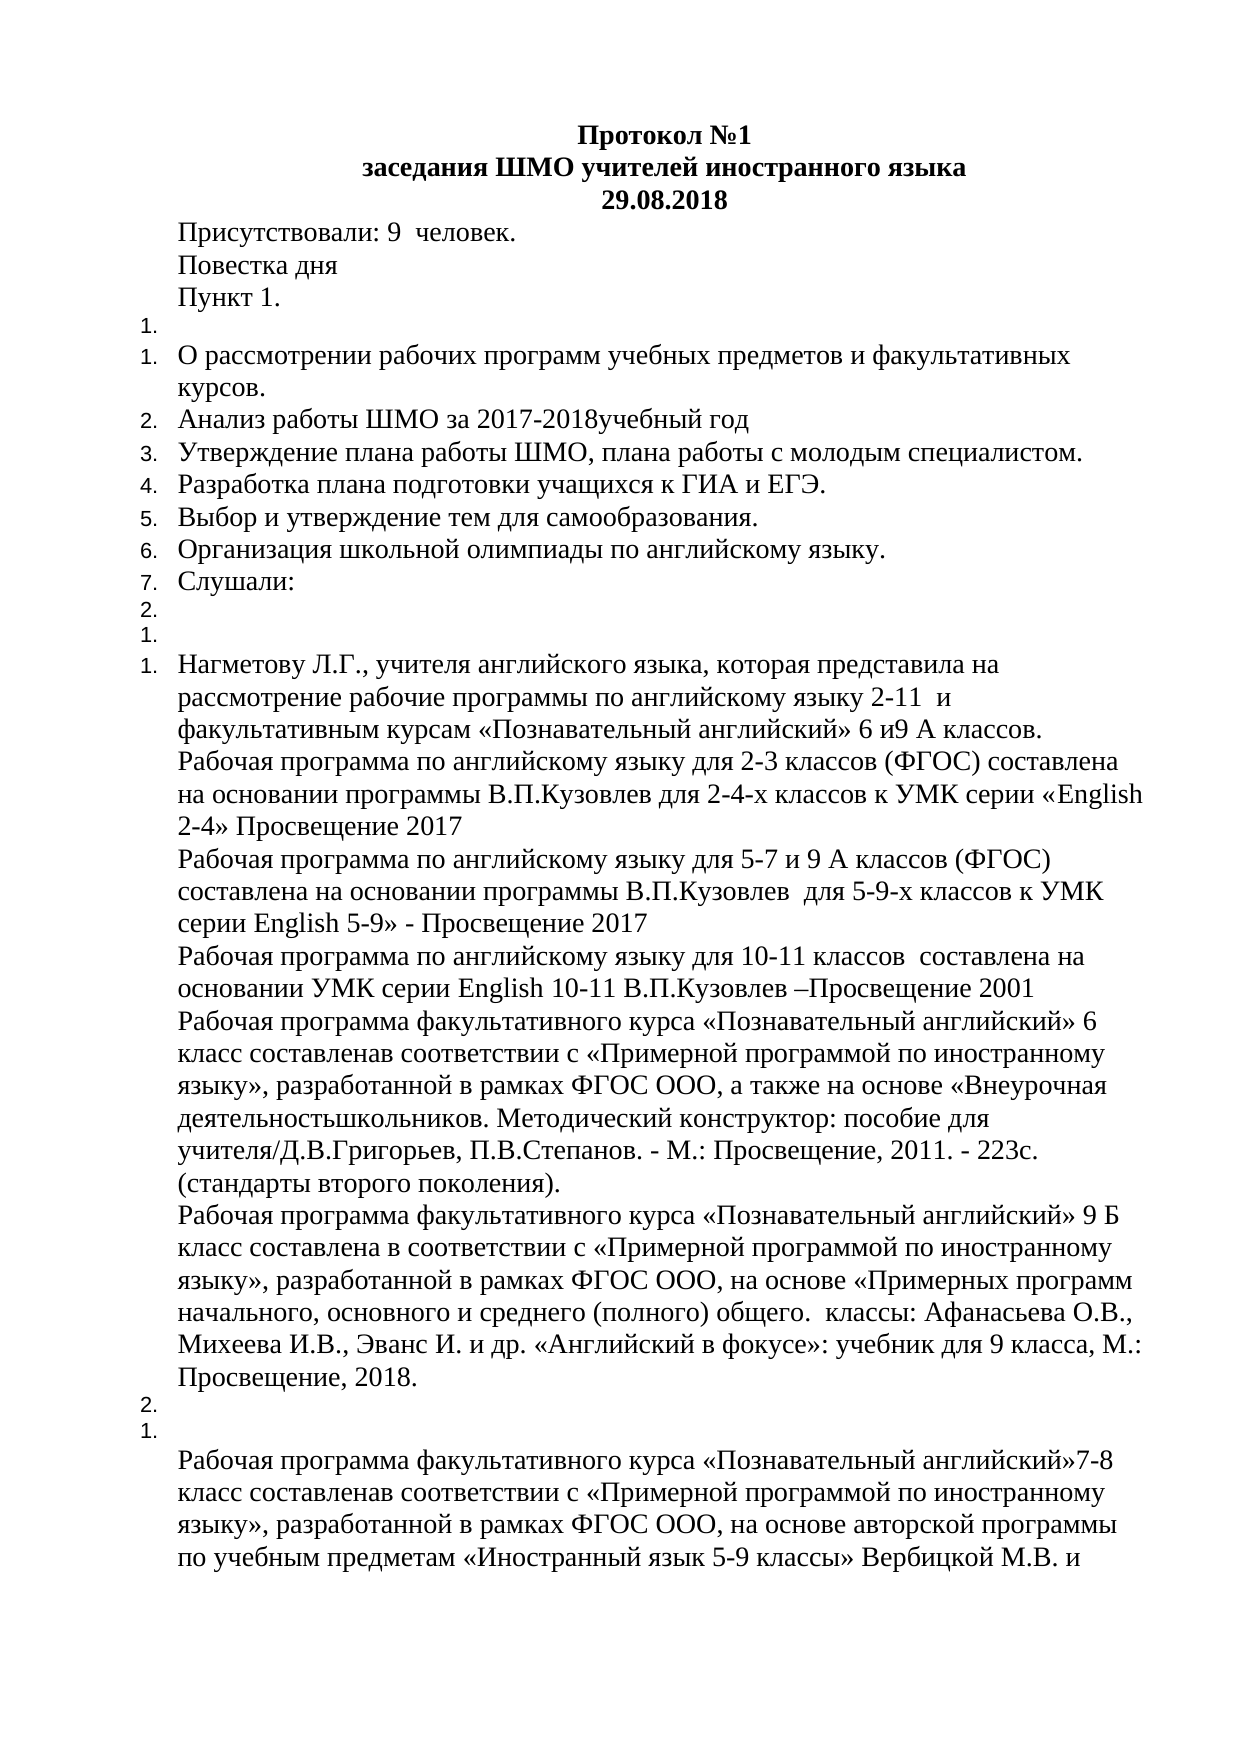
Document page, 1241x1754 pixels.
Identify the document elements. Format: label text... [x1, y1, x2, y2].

text Рабочая программа факультативного курса «Познавательный английский» 6 класс составленав соответствии с «Примерной программой по иностранному языку», разработанной в рамках ФГОС ООО, а также на основе «Внеурочная деятельностьшкольников. Методический конструктор: пособие для учителя/Д.В.Григорьев, П.В.Степанов. - М.: Просвещение, 2011. - 223с. (стандарты второго поколения). [177, 1004, 1152, 1198]
text Рабочая программа по английскому языку для 5-7 и 9 А классов (ФГОС) составлена на основании программы В.П.Кузовлев для 5-9-х классов к УМК серии English 5-9» - Просвещение 2017 [177, 842, 1152, 939]
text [177, 1443, 1152, 1572]
text Повестка дня [177, 248, 1152, 280]
text Присутствовали: 9 человек. [177, 215, 1152, 248]
list Выбор и утверждение тем для самообразования. [140, 500, 1152, 532]
list Нагметову Л.Г., учителя английского языка, которая представила на рассмотрение рабочие программы по английскому языку 2-11 и факультативным курсам «Познавательный английский» 6 и9 А классов. [140, 647, 1152, 744]
text Пункт 1. [177, 280, 1152, 312]
text Рабочая программа по английскому языку для 10-11 классов составлена на основании УМК серии English 10-11 В.П.Кузовлев –Просвещение 2001 [177, 939, 1152, 1004]
text Рабочая программа по английскому языку для 2-3 классов (ФГОС) составлена на основании программы В.П.Кузовлев для 2-4-х классов к УМК серии «English 2-4» Просвещение 2017 [177, 744, 1152, 842]
list Слушали: [140, 564, 1152, 597]
list О рассмотрении рабочих программ учебных предметов и факультативных курсов. [140, 338, 1152, 402]
text Рабочая программа факультативного курса «Познавательный английский» 9 Б класс составлена в соответствии с «Примерной программой по иностранному языку», разработанной в рамках ФГОС ООО, на основе «Примерных программ начального, основного и среднего (полного) общего. классы: Афанасьева О.В., Михеева И.В., Эванс И. и др. «Английский в фокусе»: учебник для 9 класса, М.: Просвещение, 2018. [177, 1198, 1152, 1392]
list Организация школьной олимпиады по английскому языку. [140, 532, 1152, 564]
text 29.08.2018 [177, 183, 1152, 215]
list Разработка плана подготовки учащихся к ГИА и ЕГЭ. [140, 467, 1152, 500]
list Анализ работы ШМО за 2017-2018учебный год [140, 402, 1152, 435]
text Протокол №1 [177, 118, 1152, 151]
list Утверждение плана работы ШМО, плана работы с молодым специалистом. [140, 435, 1152, 467]
text заседания ШМО учителей иностранного языка [177, 151, 1152, 183]
